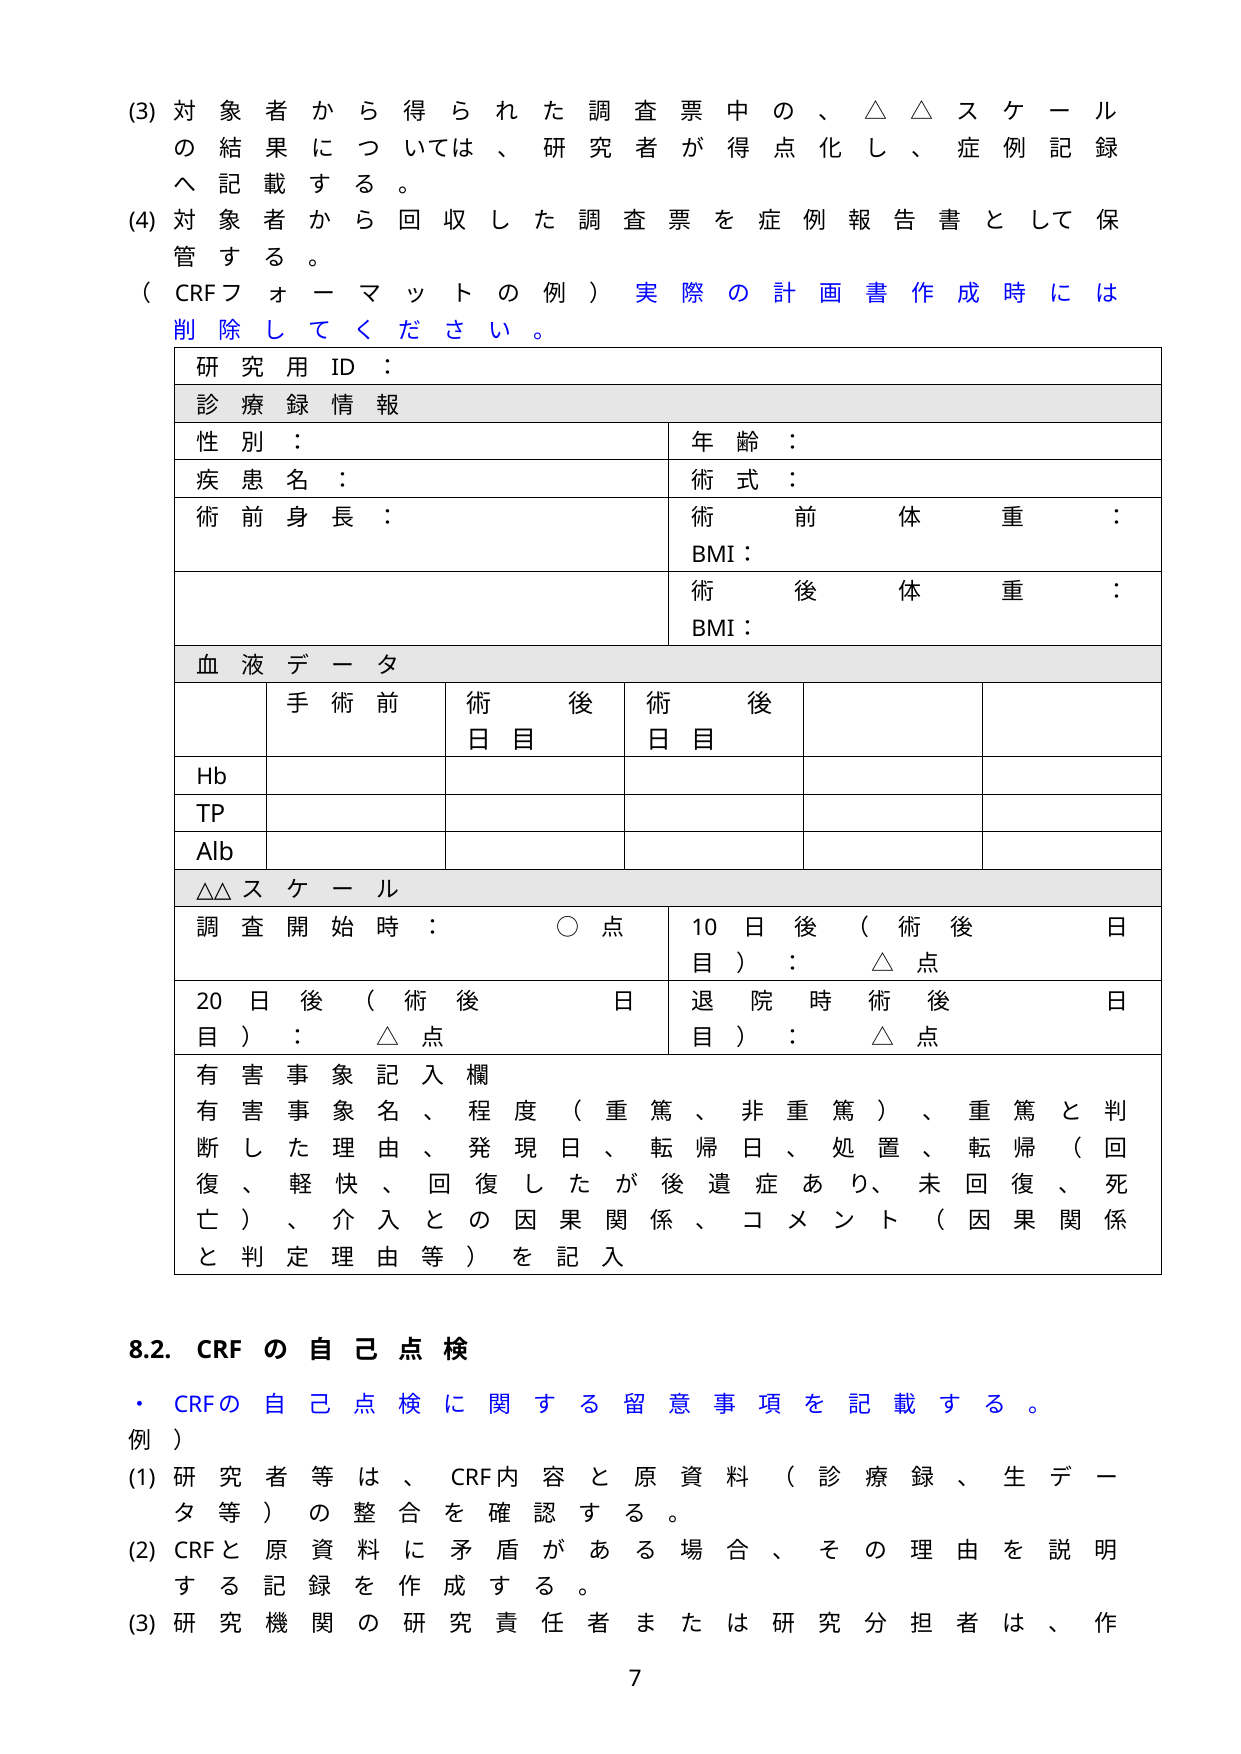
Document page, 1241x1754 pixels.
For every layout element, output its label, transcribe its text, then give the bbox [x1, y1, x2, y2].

list 研究者等は、CRF内容と原資料（診療録、生データ等）の整合を確認する。 [128, 1457, 1141, 1530]
text （CRFフォーマットの例）実際の計画書作成時には削除してください。 [128, 274, 1141, 347]
table_cell △△スケール [175, 870, 1161, 906]
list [128, 1603, 1141, 1639]
table_cell 手術前 [267, 683, 445, 756]
table_cell 20日後（術後 日目）： △点 [175, 981, 668, 1054]
list 対象者から得られた調査票中の、△△スケールの結果については、研究者が得点化し、症例記録へ記載する。 [128, 91, 1141, 201]
table_cell Alb [175, 832, 266, 868]
text 例） [128, 1421, 1141, 1457]
table_cell [175, 572, 668, 644]
list CRFと原資料に矛盾がある場合、その理由を説明する記録を作成する。 [128, 1530, 1141, 1603]
table_cell [804, 795, 982, 831]
table_cell [625, 757, 803, 793]
text ・CRFの自己点検に関する留意事項を記載する。 [128, 1384, 1141, 1421]
table_cell 診療録情報 [175, 385, 1161, 422]
table_cell [446, 757, 624, 793]
table_cell 退院時術後 日目）： △点 [669, 981, 1161, 1054]
table_cell 術後 日目 [625, 683, 803, 756]
table_cell [804, 683, 982, 756]
table_cell 術式： [669, 460, 1161, 497]
table_cell 術前身長： [175, 498, 668, 571]
table_cell [446, 795, 624, 831]
table_cell 術後体重： BMI： [669, 572, 1161, 644]
table_cell 年齢： [669, 423, 1161, 459]
table_cell [267, 795, 445, 831]
table_cell 術後 日目 [446, 683, 624, 756]
table_cell [267, 757, 445, 793]
table_cell [983, 832, 1161, 868]
table_cell 調査開始時： ○点 [175, 907, 668, 980]
table_cell [625, 795, 803, 831]
table_cell 術前体重： BMI： [669, 498, 1161, 571]
table_cell 有害事象記入欄 有害事象名、程度（重篤、非重篤）、重篤と判断した理由、発現日、転帰日、処置、転帰（回復、軽快、回復したが後遺症あり、未回復、死亡）、介入との因果関係、コメント（因果関係と判定理由等）を記入 [175, 1055, 1161, 1274]
table_cell Hb [175, 757, 266, 793]
table_cell [983, 795, 1161, 831]
table_cell 血液データ [175, 646, 1161, 682]
table_cell [625, 832, 803, 868]
table_cell [267, 832, 445, 868]
table_cell [446, 832, 624, 868]
table_cell TP [175, 795, 266, 831]
table_cell 疾患名： [175, 460, 668, 497]
table_header 研究用ID： [175, 348, 1161, 384]
table_cell [983, 683, 1161, 756]
table_cell 10日後（術後 日目）： △点 [669, 907, 1161, 980]
table_cell [175, 683, 266, 756]
table_cell [804, 832, 982, 868]
table_cell 性別： [175, 423, 668, 459]
list 対象者から回収した調査票を症例報告書として保管する。 [128, 201, 1141, 274]
table_cell [983, 757, 1161, 793]
table_cell [804, 757, 982, 793]
subtitle CRFの自己点検 [128, 1329, 1141, 1366]
